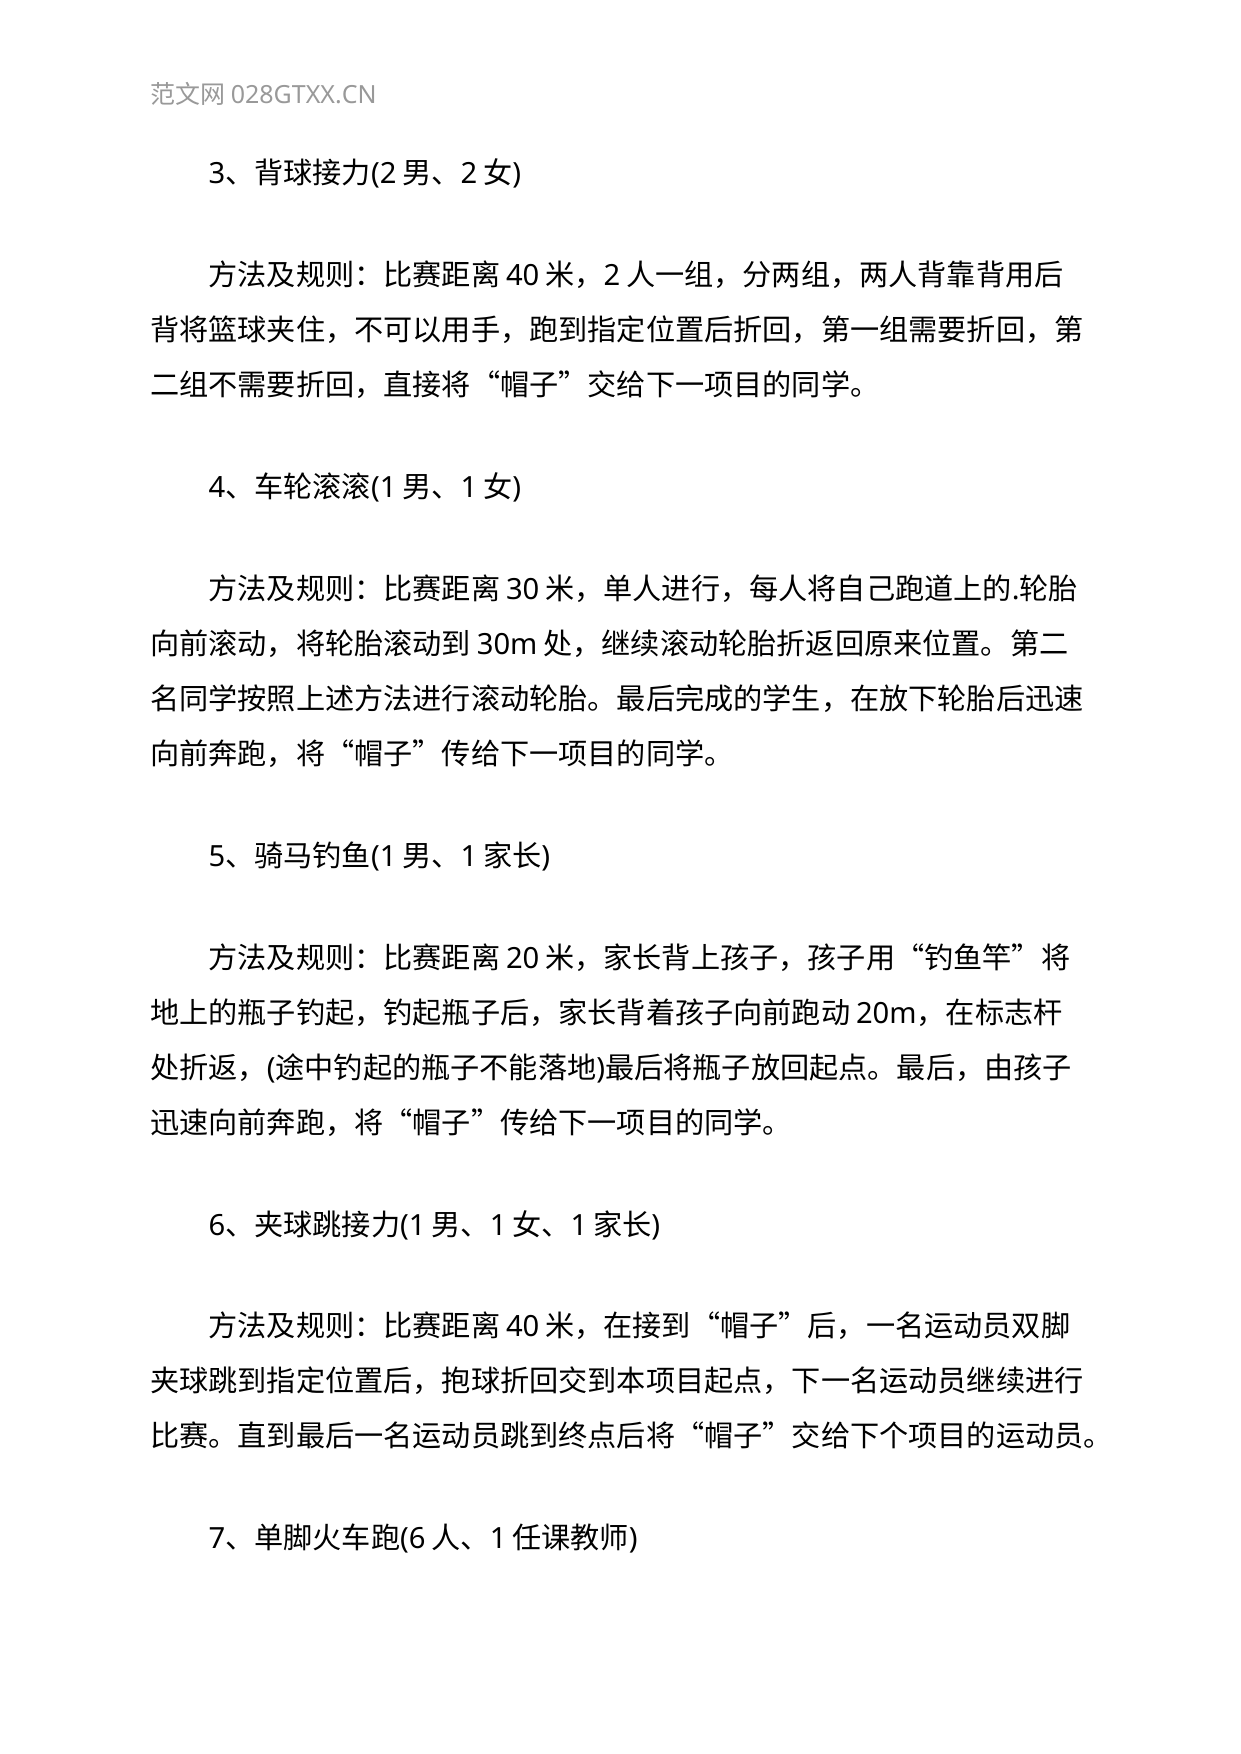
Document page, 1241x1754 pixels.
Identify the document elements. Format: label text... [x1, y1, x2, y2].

text 6、夹球跳接力(1男、1女、1家长) [150, 1201, 1090, 1243]
text 5、骑马钓鱼(1男、1家长) [150, 832, 1090, 875]
text 方法及规则：比赛距离40米，在接到“帽子”后，一名运动员双脚夹球跳到指定位置后，抱球折回交到本项目起点，下一名运动员继续进行比赛。直到最后一名运动员跳到终点后将“帽子”交给下个项目的运动员。 [150, 1303, 1090, 1455]
text 方法及规则：比赛距离20米，家长背上孩子，孩子用“钓鱼竿”将地上的瓶子钓起，钓起瓶子后，家长背着孩子向前跑动20m，在标志杆处折返，(途中钓起的瓶子不能落地)最后将瓶子放回起点。最后，由孩子迅速向前奔跑，将“帽子”传给下一项目的同学。 [150, 934, 1090, 1142]
text 方法及规则：比赛距离30米，单人进行，每人将自己跑道上的.轮胎向前滚动，将轮胎滚动到30m处，继续滚动轮胎折返回原来位置。第二名同学按照上述方法进行滚动轮胎。最后完成的学生，在放下轮胎后迅速向前奔跑，将“帽子”传给下一项目的同学。 [150, 566, 1090, 773]
text 方法及规则：比赛距离40米，2人一组，分两组，两人背靠背用后背将篮球夹住，不可以用手，跑到指定位置后折回，第一组需要折回，第二组不需要折回，直接将“帽子”交给下一项目的同学。 [150, 252, 1090, 404]
text 3、背球接力(2男、2女) [150, 150, 1090, 192]
text 7、单脚火车跑(6人、1任课教师) [150, 1515, 1090, 1557]
text 4、车轮滚滚(1男、1女) [150, 464, 1090, 506]
